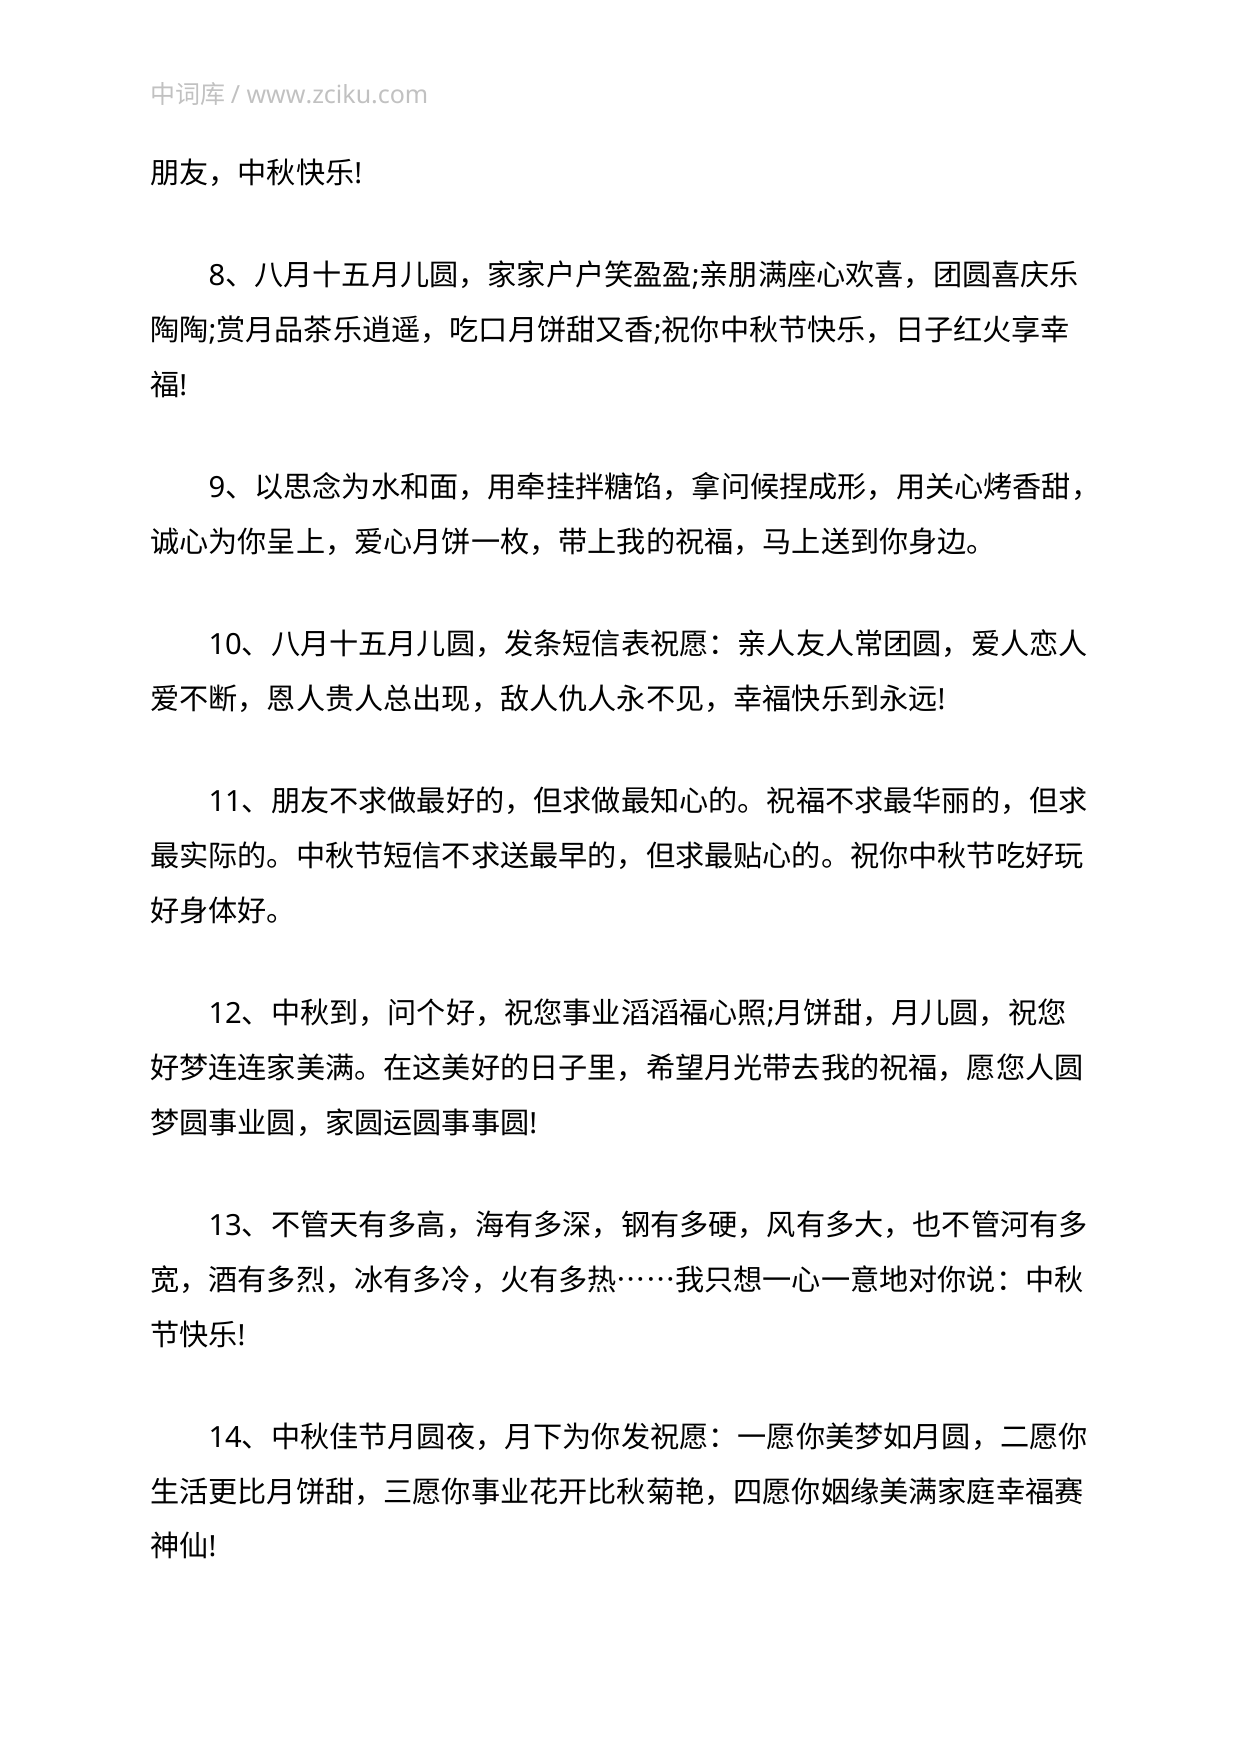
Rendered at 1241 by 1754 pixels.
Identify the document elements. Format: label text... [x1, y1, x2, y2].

text 13、不管天有多高，海有多深，钢有多硬，风有多大，也不管河有多宽，酒有多烈，冰有多冷，火有多热……我只想一心一意地对你说：中秋节快乐! [150, 1201, 1090, 1353]
text 8、八月十五月儿圆，家家户户笑盈盈;亲朋满座心欢喜，团圆喜庆乐陶陶;赏月品茶乐逍遥，吃口月饼甜又香;祝你中秋节快乐，日子红火享幸福! [150, 252, 1090, 404]
text 9、以思念为水和面，用牵挂拌糖馅，拿问候捏成形，用关心烤香甜，诚心为你呈上，爱心月饼一枚，带上我的祝福，马上送到你身边。 [150, 464, 1090, 561]
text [150, 150, 1090, 192]
text 10、八月十五月儿圆，发条短信表祝愿：亲人友人常团圆，爱人恋人爱不断，恩人贵人总出现，敌人仇人永不见，幸福快乐到永远! [150, 621, 1090, 718]
text 11、朋友不求做最好的，但求做最知心的。祝福不求最华丽的，但求最实际的。中秋节短信不求送最早的，但求最贴心的。祝你中秋节吃好玩好身体好。 [150, 778, 1090, 930]
text 12、中秋到，问个好，祝您事业滔滔福心照;月饼甜，月儿圆，祝您好梦连连家美满。在这美好的日子里，希望月光带去我的祝福，愿您人圆梦圆事业圆，家圆运圆事事圆! [150, 989, 1090, 1142]
text 14、中秋佳节月圆夜，月下为你发祝愿：一愿你美梦如月圆，二愿你生活更比月饼甜，三愿你事业花开比秋菊艳，四愿你姻缘美满家庭幸福赛神仙! [150, 1413, 1090, 1565]
